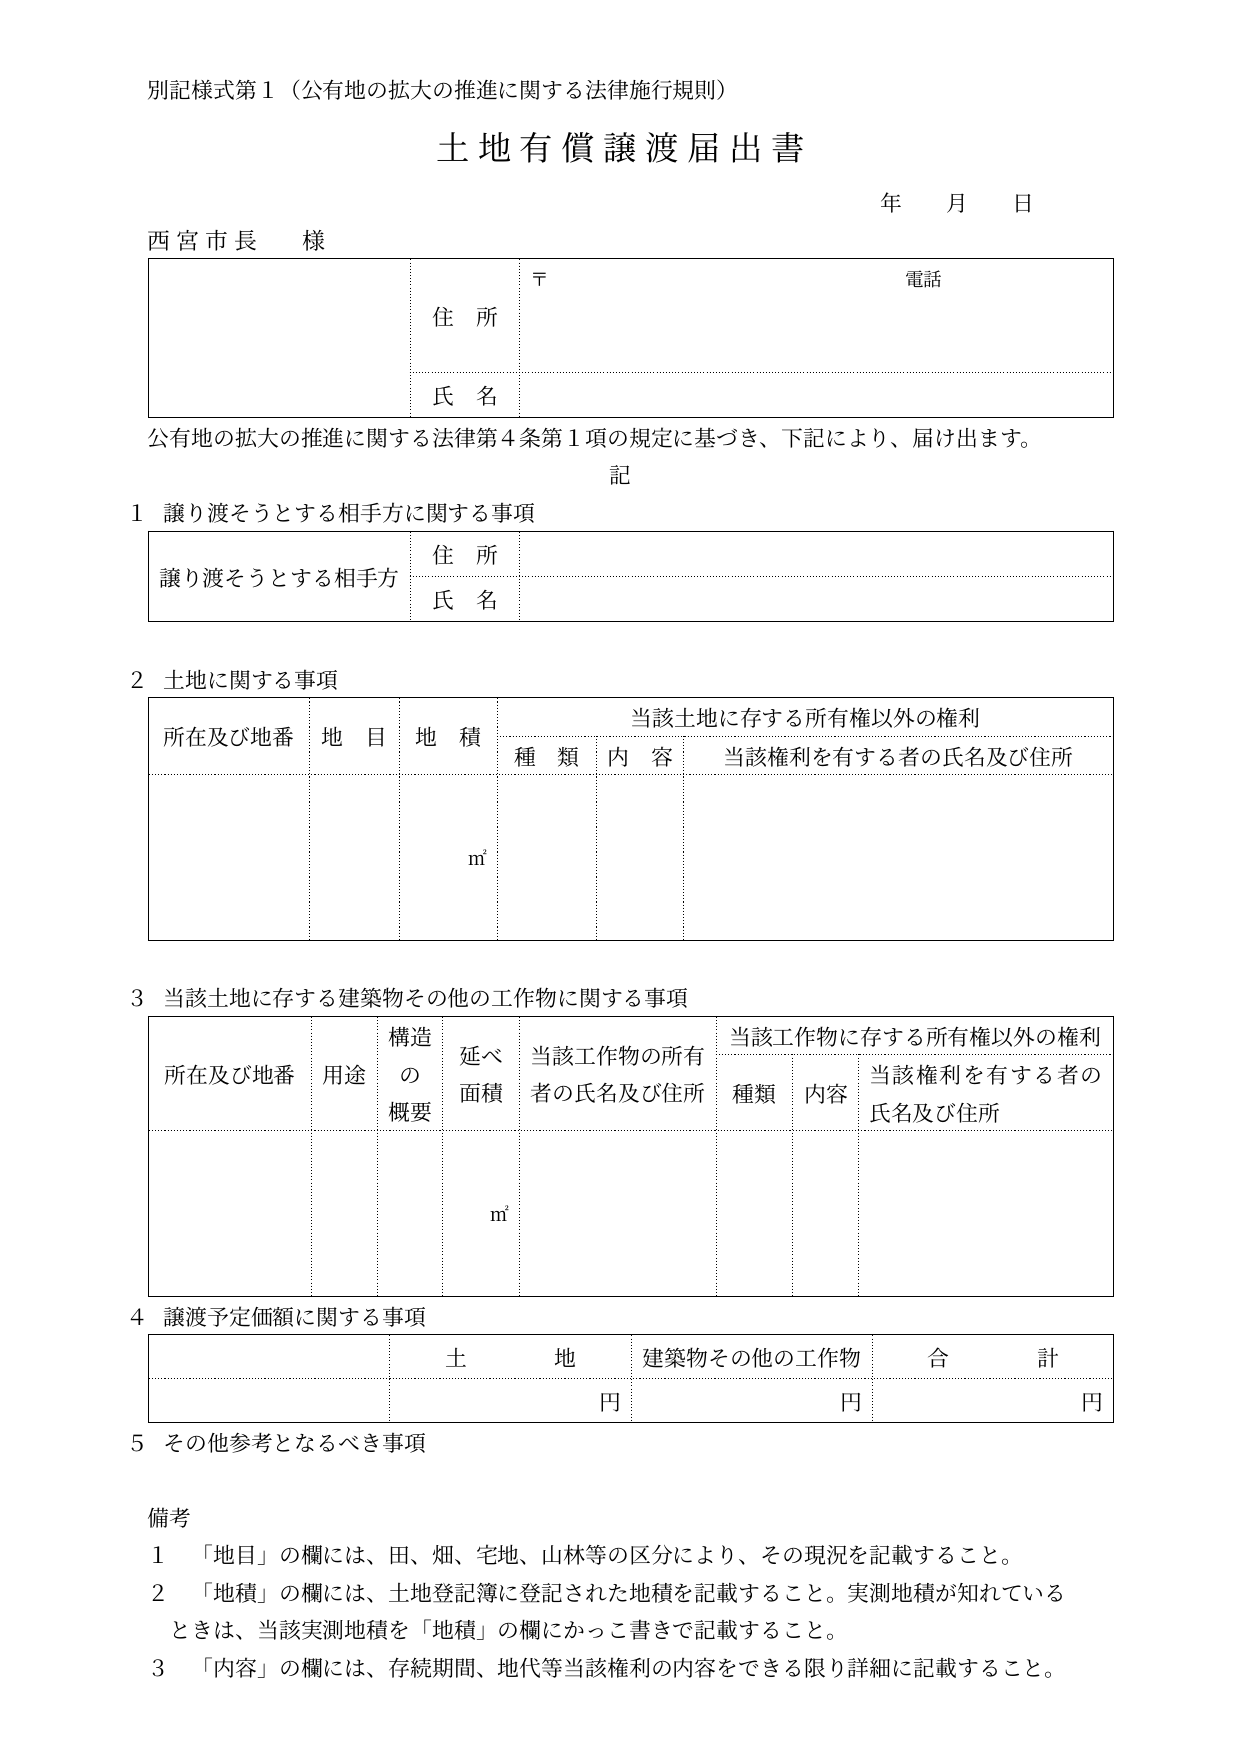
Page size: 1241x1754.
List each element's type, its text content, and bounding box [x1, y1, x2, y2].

table_cell 内容 [793, 1054, 858, 1130]
table_cell [498, 774, 596, 940]
list 当該土地に存する建築物その他の工作物に関する事項 [126, 978, 1092, 1016]
table_cell [149, 1130, 312, 1296]
text 西 宮 市 長 様 [148, 221, 1092, 258]
table_cell [793, 1130, 858, 1296]
table_cell 当該権利を有する者の氏名及び住所 [859, 1054, 1113, 1130]
table_cell 当該権利を有する者の氏名及び住所 [684, 736, 1113, 774]
table_header 所在及び地番 [149, 698, 309, 774]
list 土地に関する事項 [126, 660, 1092, 697]
table_cell [149, 1378, 389, 1422]
table_header 〒 電話 [520, 259, 1113, 372]
table_cell 円 [390, 1378, 631, 1422]
text ３ 「内容」の欄には、存続期間、地代等当該権利の内容をできる限り詳細に記載すること。 [148, 1648, 1066, 1685]
table_cell [520, 372, 1113, 417]
table_cell 氏 名 [410, 372, 519, 417]
table_cell [377, 1130, 443, 1296]
table_cell [716, 1130, 793, 1296]
table_header 建築物その他の工作物 [631, 1335, 872, 1378]
text 土 地 有 償 譲 渡 届 出 書 [148, 108, 1092, 183]
table_cell [684, 774, 1113, 940]
table_header 譲り渡そうとする相手方 [149, 532, 410, 621]
table_header 用途 [312, 1017, 377, 1130]
table_cell ㎡ [399, 774, 497, 940]
table_cell [520, 576, 1113, 621]
table_cell [596, 774, 683, 940]
table_cell [309, 774, 399, 940]
list その他参考となるべき事項 [126, 1423, 1092, 1460]
table_cell 種類 [716, 1054, 793, 1130]
table_cell [519, 1130, 716, 1296]
text 年 月 日 [148, 183, 1034, 221]
text 記 [148, 456, 1092, 493]
table_header 当該工作物の所有 者の氏名及び住所 [519, 1017, 716, 1130]
table_cell 円 [872, 1378, 1113, 1422]
table_header 住 所 [410, 259, 519, 372]
table_header 当該土地に存する所有権以外の権利 [498, 698, 1113, 736]
table_header 合 計 [872, 1335, 1113, 1378]
table_cell 氏 名 [410, 576, 519, 621]
text 別記様式第１（公有地の拡大の推進に関する法律施行規則） [148, 71, 1092, 108]
table_header 当該工作物に存する所有権以外の権利 [716, 1017, 1113, 1054]
table_cell [312, 1130, 377, 1296]
table_header 土 地 [390, 1335, 631, 1378]
text 備考 [148, 1498, 1092, 1535]
text ２ 「地積」の欄には、土地登記簿に登記された地積を記載すること。実測地積が知れているときは、当該実測地積を「地積」の欄にかっこ書きで記載すること。 [148, 1573, 1066, 1648]
text １ 「地目」の欄には、田、畑、宅地、山林等の区分により、その現況を記載すること。 [148, 1535, 1066, 1573]
table_header [149, 259, 410, 417]
list 譲り渡そうとする相手方に関する事項 [126, 493, 1092, 531]
table_cell [859, 1130, 1113, 1296]
table_cell [149, 774, 309, 940]
table_header 地 積 [399, 698, 497, 774]
text 公有地の拡大の推進に関する法律第４条第１項の規定に基づき、下記により、届け出ます。 [148, 418, 1092, 456]
table_cell ㎡ [443, 1130, 519, 1296]
table_cell 種 類 [498, 736, 596, 774]
list 譲渡予定価額に関する事項 [126, 1297, 1092, 1334]
table_cell 内 容 [596, 736, 683, 774]
table_header [149, 1335, 389, 1378]
table_header 所在及び地番 [149, 1017, 312, 1130]
table_header 構造 の 概要 [377, 1017, 443, 1130]
table_header 住 所 [410, 532, 519, 576]
table_cell 円 [631, 1378, 872, 1422]
table_header 延べ 面積 [443, 1017, 519, 1130]
table_header 地 目 [309, 698, 399, 774]
table_header [520, 532, 1113, 576]
